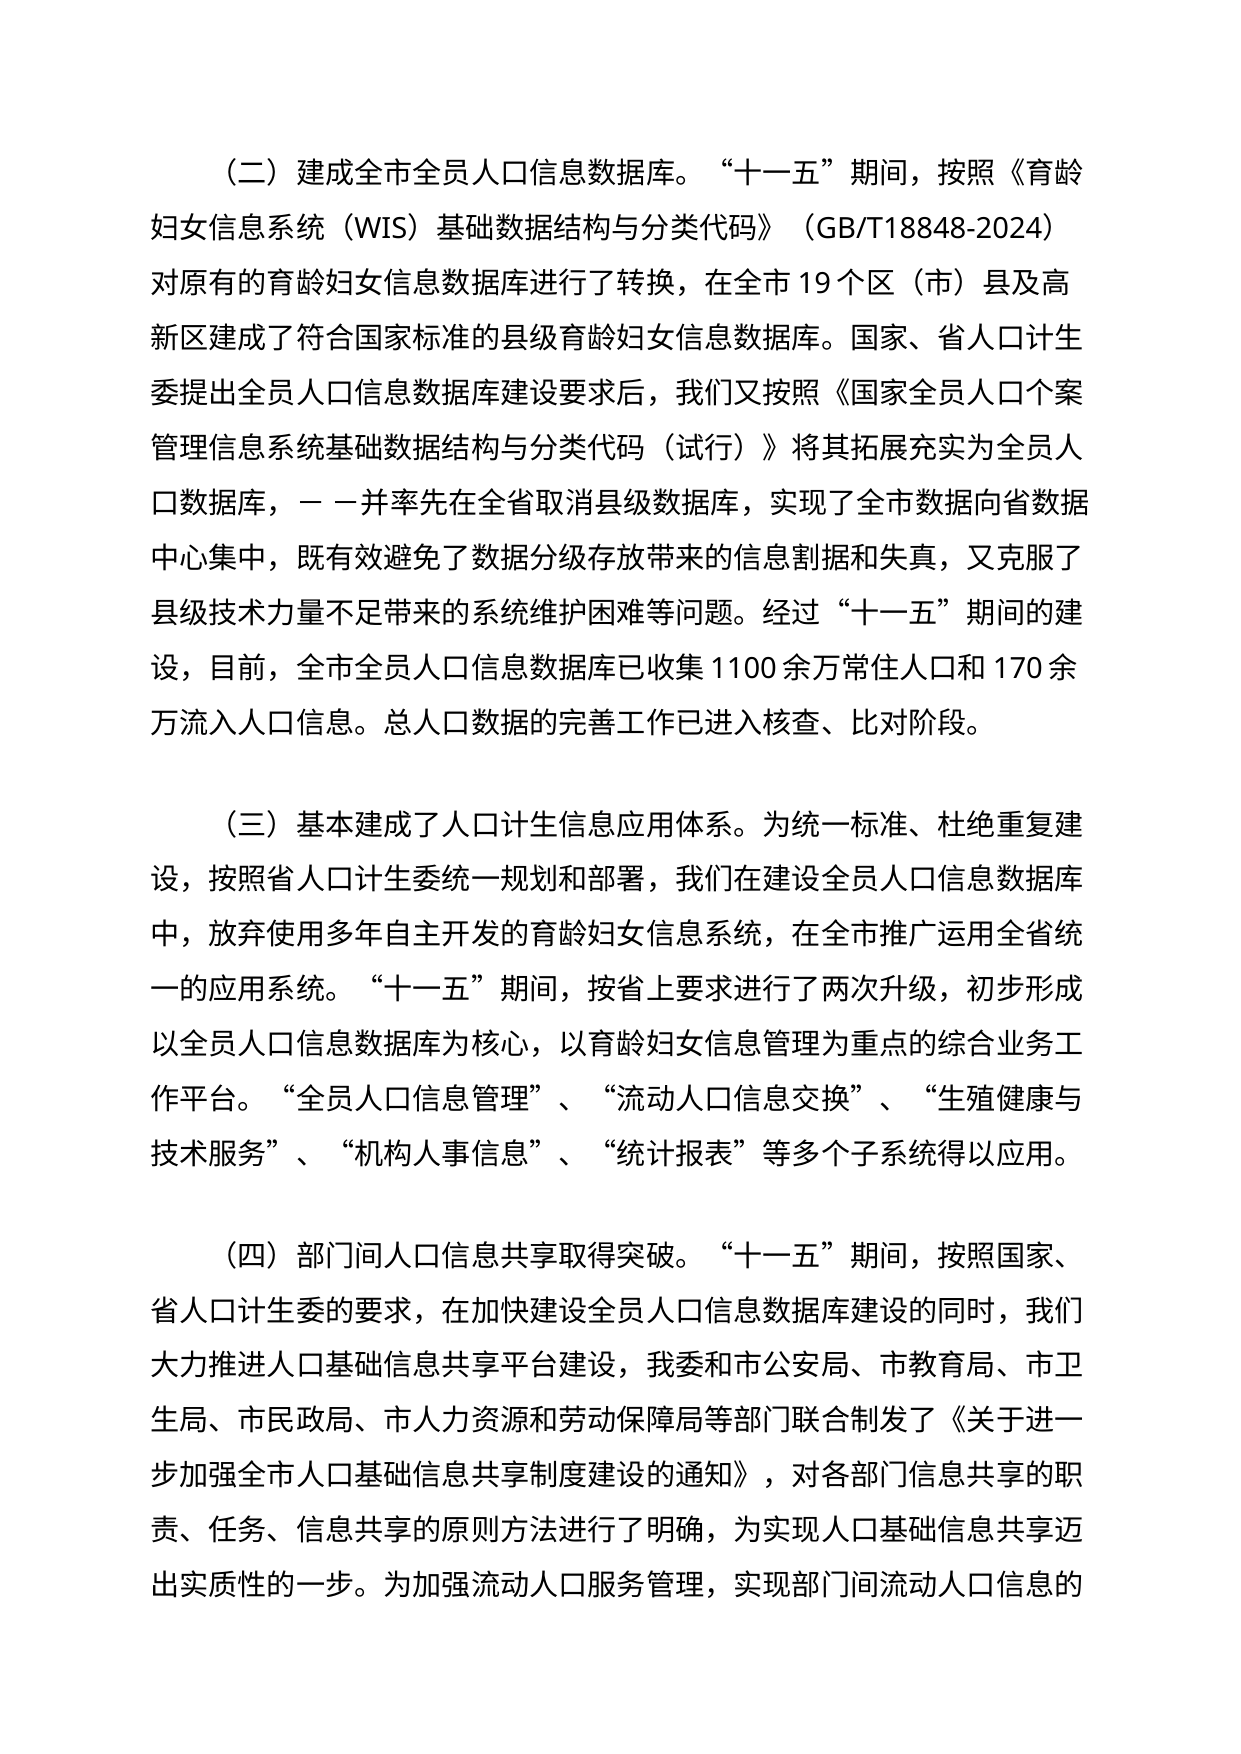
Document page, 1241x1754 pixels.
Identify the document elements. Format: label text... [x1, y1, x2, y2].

text （二）建成全市全员人口信息数据库。“十一五”期间，按照《育龄妇女信息系统（WIS）基础数据结构与分类代码》（GB/T18848-2024）对原有的育龄妇女信息数据库进行了转换，在全市19个区（市）县及高新区建成了符合国家标准的县级育龄妇女信息数据库。国家、省人口计生委提出全员人口信息数据库建设要求后，我们又按照《国家全员人口个案管理信息系统基础数据结构与分类代码（试行）》将其拓展充实为全员人口数据库，－ －并率先在全省取消县级数据库，实现了全市数据向省数据中心集中，既有效避免了数据分级存放带来的信息割据和失真，又克服了县级技术力量不足带来的系统维护困难等问题。经过“十一五”期间的建设，目前，全市全员人口信息数据库已收集1100余万常住人口和170余万流入人口信息。总人口数据的完善工作已进入核查、比对阶段。 [150, 150, 1090, 742]
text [150, 1232, 1090, 1604]
text （三）基本建成了人口计生信息应用体系。为统一标准、杜绝重复建设，按照省人口计生委统一规划和部署，我们在建设全员人口信息数据库中，放弃使用多年自主开发的育龄妇女信息系统，在全市推广运用全省统一的应用系统。“十一五”期间，按省上要求进行了两次升级，初步形成以全员人口信息数据库为核心，以育龄妇女信息管理为重点的综合业务工作平台。“全员人口信息管理”、“流动人口信息交换”、“生殖健康与技术服务”、“机构人事信息”、“统计报表”等多个子系统得以应用。 [150, 801, 1090, 1173]
